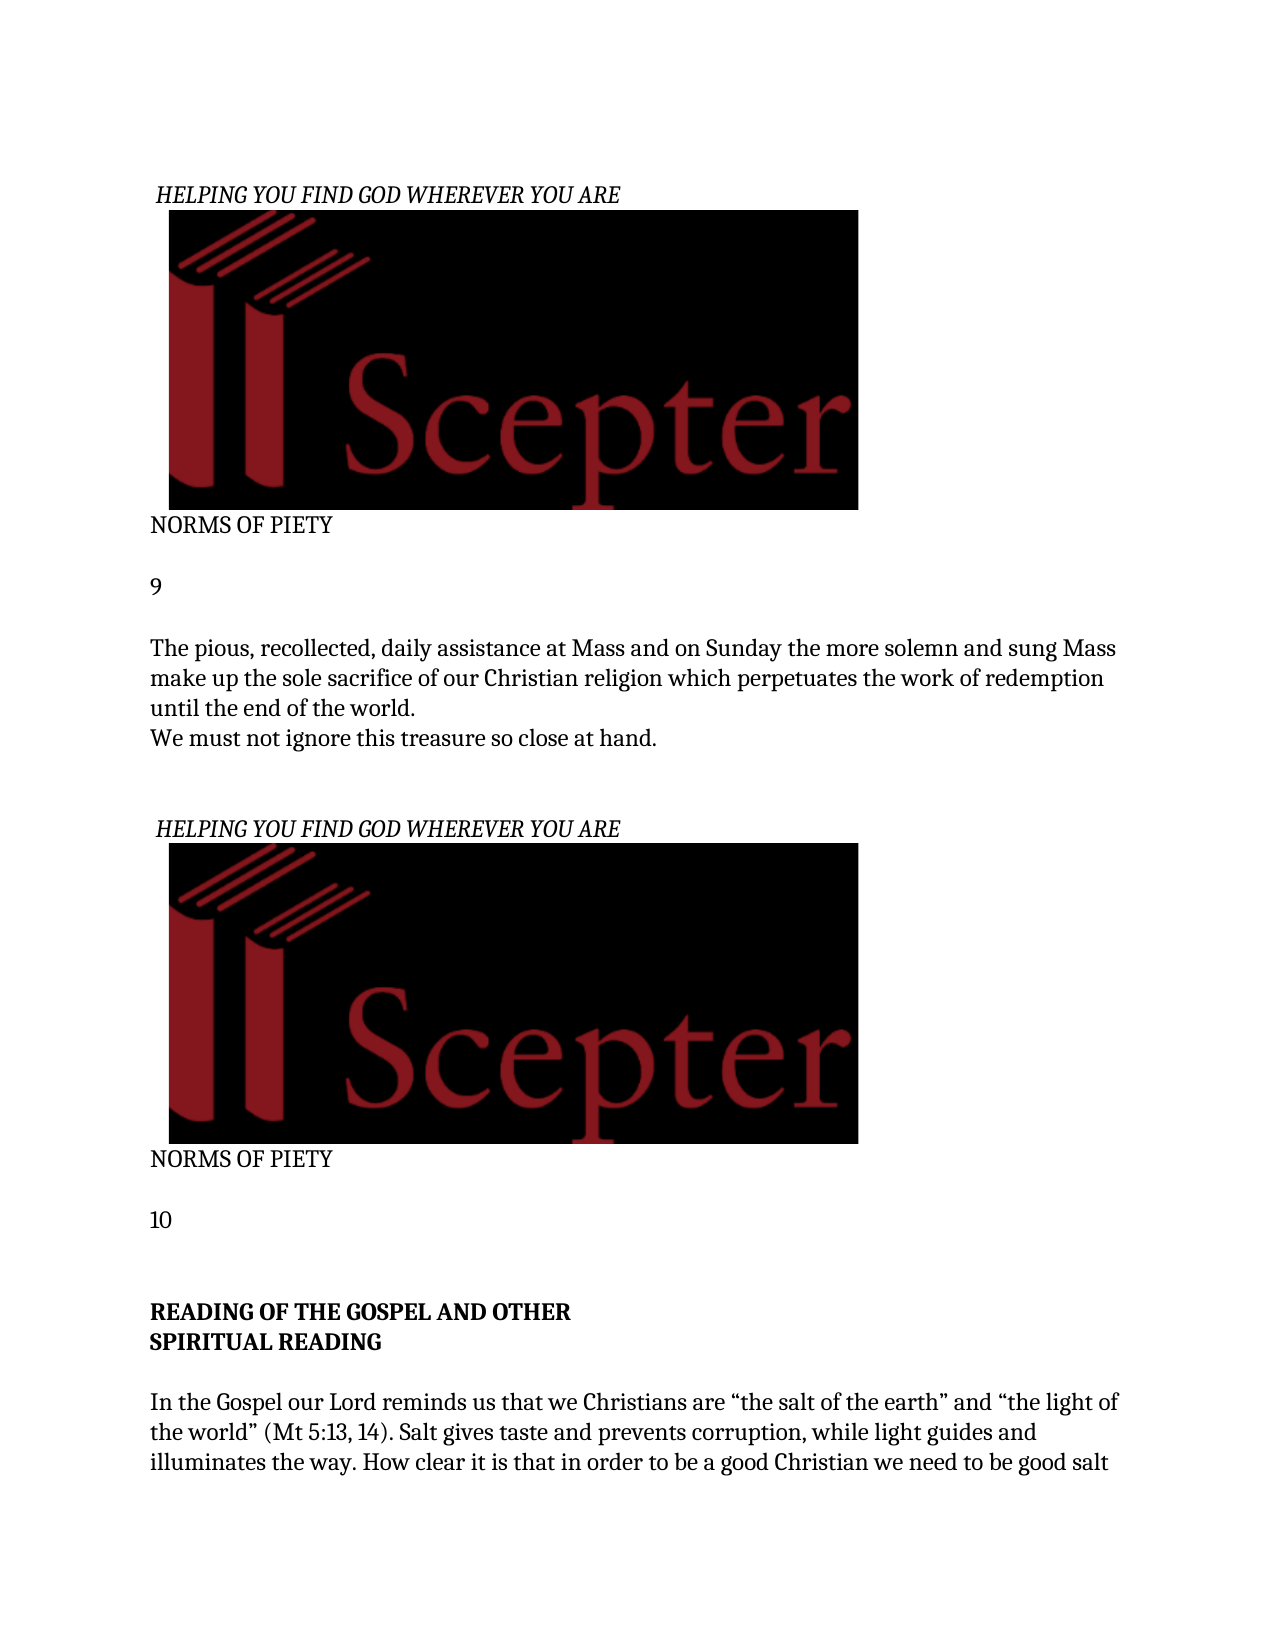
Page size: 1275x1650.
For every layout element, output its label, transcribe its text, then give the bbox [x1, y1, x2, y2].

text NORMS OF PIETY [150, 510, 1125, 540]
text READING OF THE GOSPEL AND OTHER [150, 1296, 1125, 1326]
picture [168, 210, 859, 510]
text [150, 1386, 1125, 1476]
text The pious, recollected, daily assistance at Mass and on Sunday the more solemn and sung Mass make up the sole sacrifice of our Christian religion which perpetuates the work of redemption until the end of the world. [150, 632, 1125, 722]
text HELPING YOU FIND GOD WHEREVER YOU ARE [150, 180, 1125, 210]
picture [168, 843, 859, 1144]
text 10 [150, 1205, 1125, 1235]
text 9 [150, 571, 1125, 601]
text HELPING YOU FIND GOD WHEREVER YOU ARE [150, 814, 1125, 844]
text SPIRITUAL READING [150, 1326, 1125, 1356]
text We must not ignore this treasure so close at hand. [150, 722, 1125, 752]
text NORMS OF PIETY [150, 1144, 1125, 1174]
